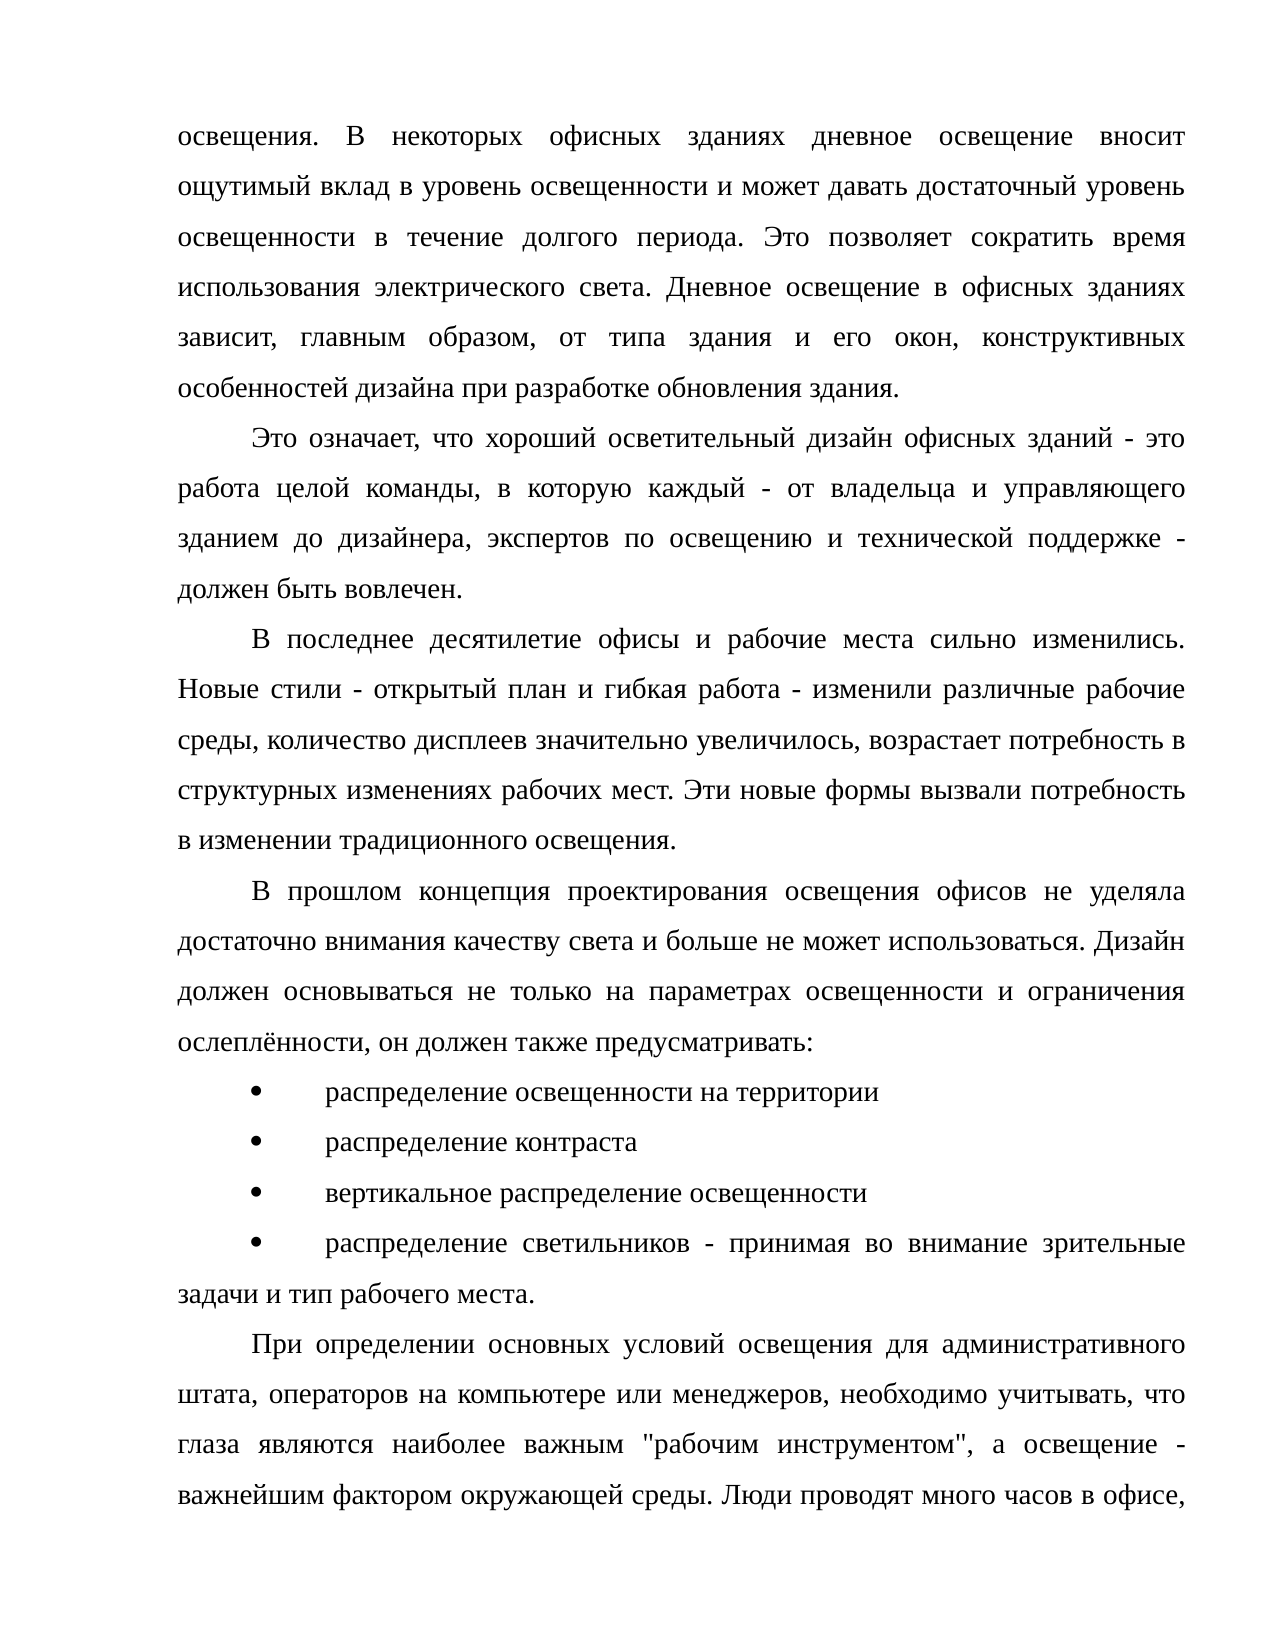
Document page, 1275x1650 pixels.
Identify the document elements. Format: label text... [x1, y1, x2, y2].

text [177, 118, 1186, 403]
text · распределение светильников - принимая во внимание зрительные задачи и тип рабочего места. [177, 1225, 1186, 1309]
text Это означает, что хороший осветительный дизайн офисных зданий - это работа целой команды, в которую каждый - от владельца и управляющего зданием до дизайнера, экспертов по освещению и технической поддержке - должен быть вовлечен. [177, 420, 1186, 604]
text · вертикальное распределение освещенности [177, 1175, 1186, 1208]
text · распределение освещенности на территории [177, 1074, 1186, 1108]
text В последнее десятилетие офисы и рабочие места сильно изменились. Новые стили - открытый план и гибкая работа - изменили различные рабочие среды, количество дисплеев значительно увеличилось, возрастает потребность в структурных изменениях рабочих мест. Эти новые формы вызвали потребность в изменении традиционного освещения. [177, 621, 1186, 856]
text · распределение контраста [177, 1124, 1186, 1158]
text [177, 1326, 1186, 1511]
text В прошлом концепция проектирования освещения офисов не уделяла достаточно внимания качеству света и больше не может использоваться. Дизайн должен основываться не только на параметрах освещенности и ограничения ослеплённости, он должен также предусматривать: [177, 873, 1186, 1057]
